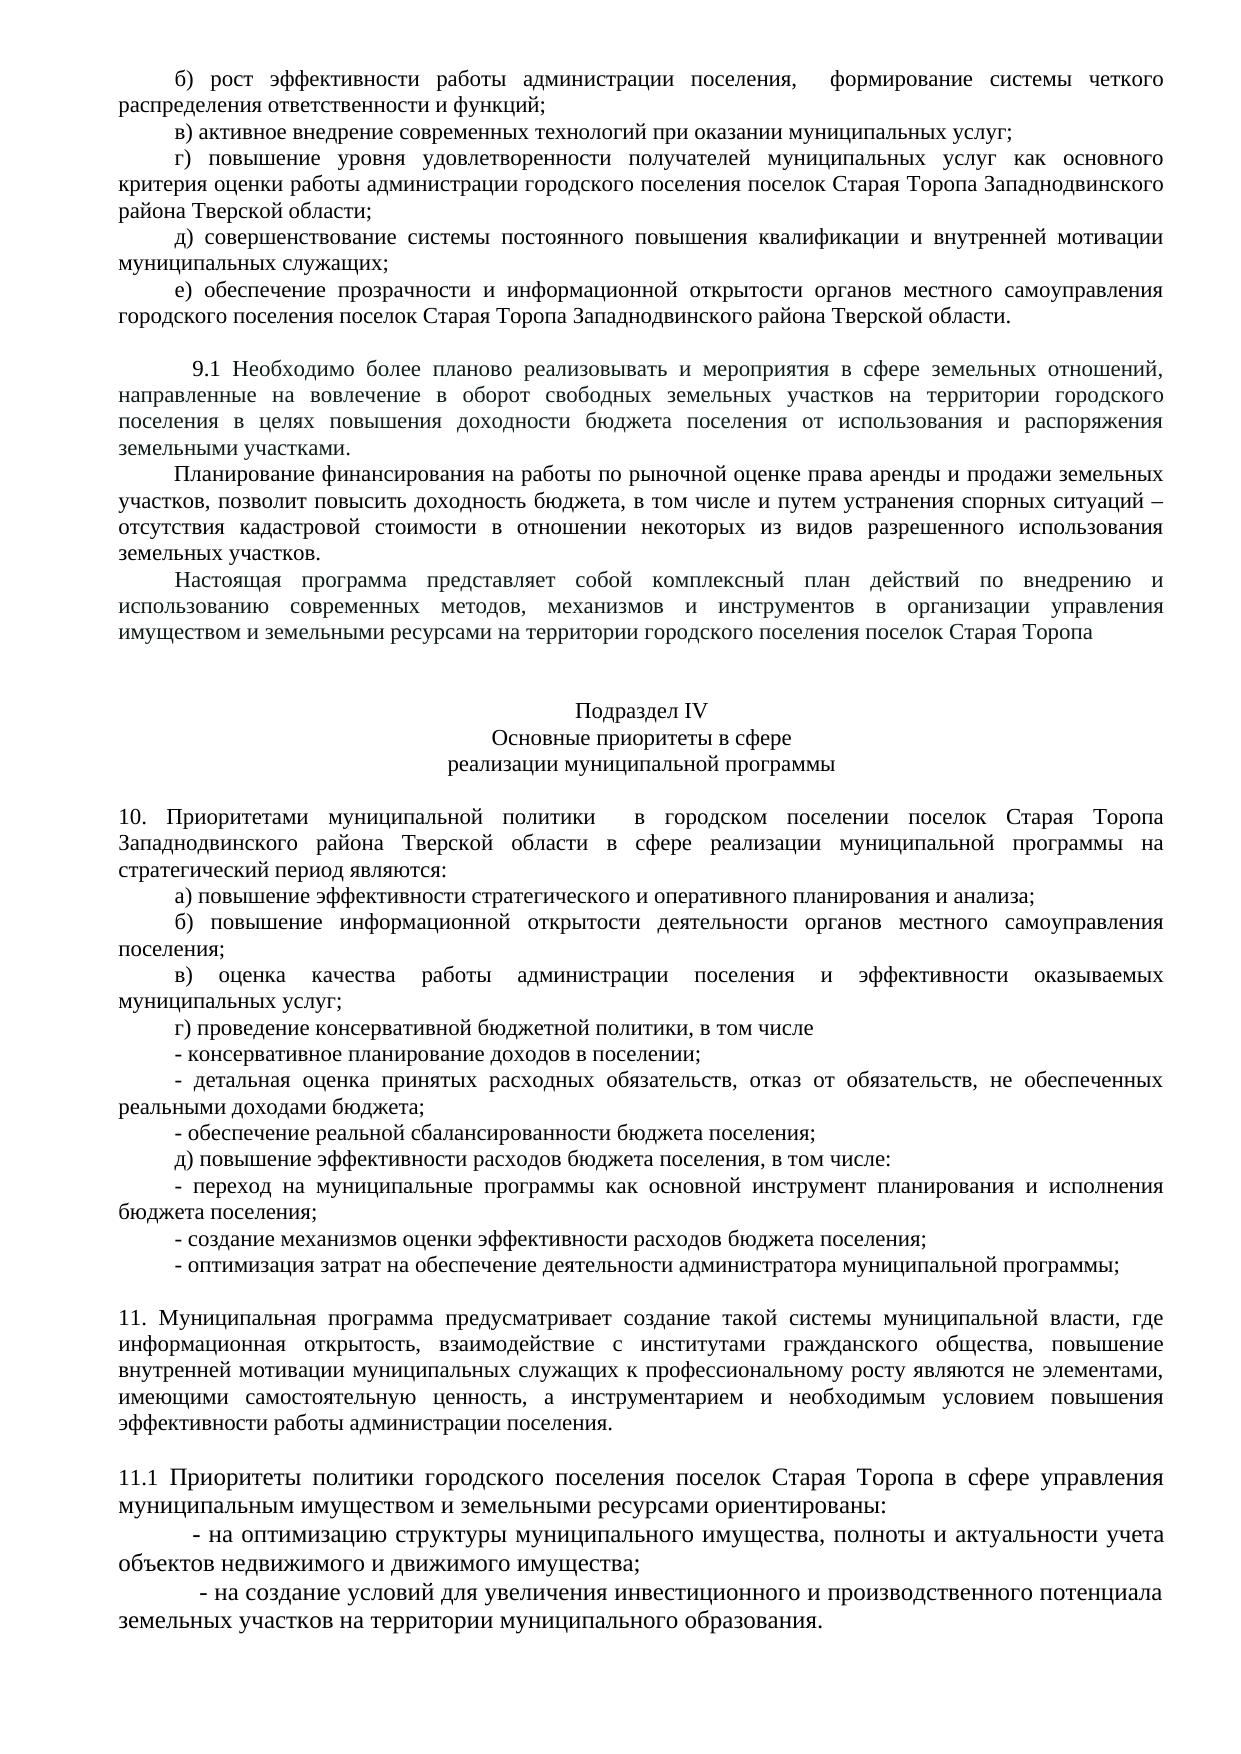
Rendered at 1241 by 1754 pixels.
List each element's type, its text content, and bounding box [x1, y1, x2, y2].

text б) повышение информационной открытости деятельности органов местного самоуправления поселения; [118, 908, 1165, 961]
text 11.1 Приоритеты политики городского поселения поселок Старая Торопа в сфере управления муниципальным имуществом и земельными ресурсами ориентированы: [118, 1462, 1165, 1519]
text - детальная оценка принятых расходных обязательств, отказ от обязательств, не обеспеченных реальными доходами бюджета; [118, 1066, 1165, 1119]
text в) активное внедрение современных технологий при оказании муниципальных услуг; [118, 118, 1165, 144]
text Подраздел IV [118, 697, 1165, 724]
text - создание механизмов оценки эффективности расходов бюджета поселения; [118, 1224, 1165, 1251]
text г) повышение уровня удовлетворенности получателей муниципальных услуг как основного критерия оценки работы администрации городского поселения поселок Старая Торопа Западнодвинского района Тверской области; [118, 144, 1165, 223]
text реализации муниципальной программы [118, 750, 1165, 777]
text д) совершенствование системы постоянного повышения квалификации и внутренней мотивации муниципальных служащих; [118, 223, 1165, 276]
text Планирование финансирования на работы по рыночной оценке права аренды и продажи земельных участков, позволит повысить доходность бюджета, в том числе и путем устранения спорных ситуаций – отсутствия кадастровой стоимости в отношении некоторых из видов разрешенного использования земельных участков. [118, 460, 1165, 566]
text г) проведение консервативной бюджетной политики, в том числе [118, 1014, 1165, 1040]
text Основные приоритеты в сфере [118, 724, 1165, 750]
text - консервативное планирование доходов в поселении; [118, 1040, 1165, 1066]
text б) рост эффективности работы администрации поселения, формирование системы четкого распределения ответственности и функций; [118, 65, 1165, 118]
text - оптимизация затрат на обеспечение деятельности администратора муниципальной программы; [118, 1251, 1165, 1277]
text - переход на муниципальные программы как основной инструмент планирования и исполнения бюджета поселения; [118, 1172, 1165, 1224]
text д) повышение эффективности расходов бюджета поселения, в том числе: [118, 1146, 1165, 1172]
text 11. Муниципальная программа предусматривает создание такой системы муниципальной власти, где информационная открытость, взаимодействие с институтами гражданского общества, повышение внутренней мотивации муниципальных служащих к профессиональному росту являются не элементами, имеющими самостоятельную ценность, а инструментарием и необходимым условием повышения эффективности работы администрации поселения. [118, 1304, 1165, 1435]
text - на оптимизацию структуры муниципального имущества, полноты и актуальности учета объектов недвижимого и движимого имущества; [118, 1519, 1165, 1577]
text 9.1 Необходимо более планово реализовывать и мероприятия в сфере земельных отношений, направленные на вовлечение в оборот свободных земельных участков на территории городского поселения в целях повышения доходности бюджета поселения от использования и распоряжения земельными участками. [118, 355, 1165, 460]
text - обеспечение реальной сбалансированности бюджета поселения; [118, 1119, 1165, 1146]
text а) повышение эффективности стратегического и оперативного планирования и анализа; [118, 882, 1165, 908]
text - на создание условий для увеличения инвестиционного и производственного потенциала земельных участков на территории муниципального образования. [118, 1577, 1165, 1634]
text е) обеспечение прозрачности и информационной открытости органов местного самоуправления городского поселения поселок Старая Торопа Западнодвинского района Тверской области. [118, 276, 1165, 328]
text 10. Приоритетами муниципальной политики в городском поселении поселок Старая Торопа Западнодвинского района Тверской области в сфере реализации муниципальной программы на стратегический период являются: [118, 803, 1165, 882]
text в) оценка качества работы администрации поселения и эффективности оказываемых муниципальных услуг; [118, 961, 1165, 1014]
text Настоящая программа представляет собой комплексный план действий по внедрению и использованию современных методов, механизмов и инструментов в организации управления имуществом и земельными ресурсами на территории городского поселения поселок Старая Торопа [118, 566, 1165, 645]
